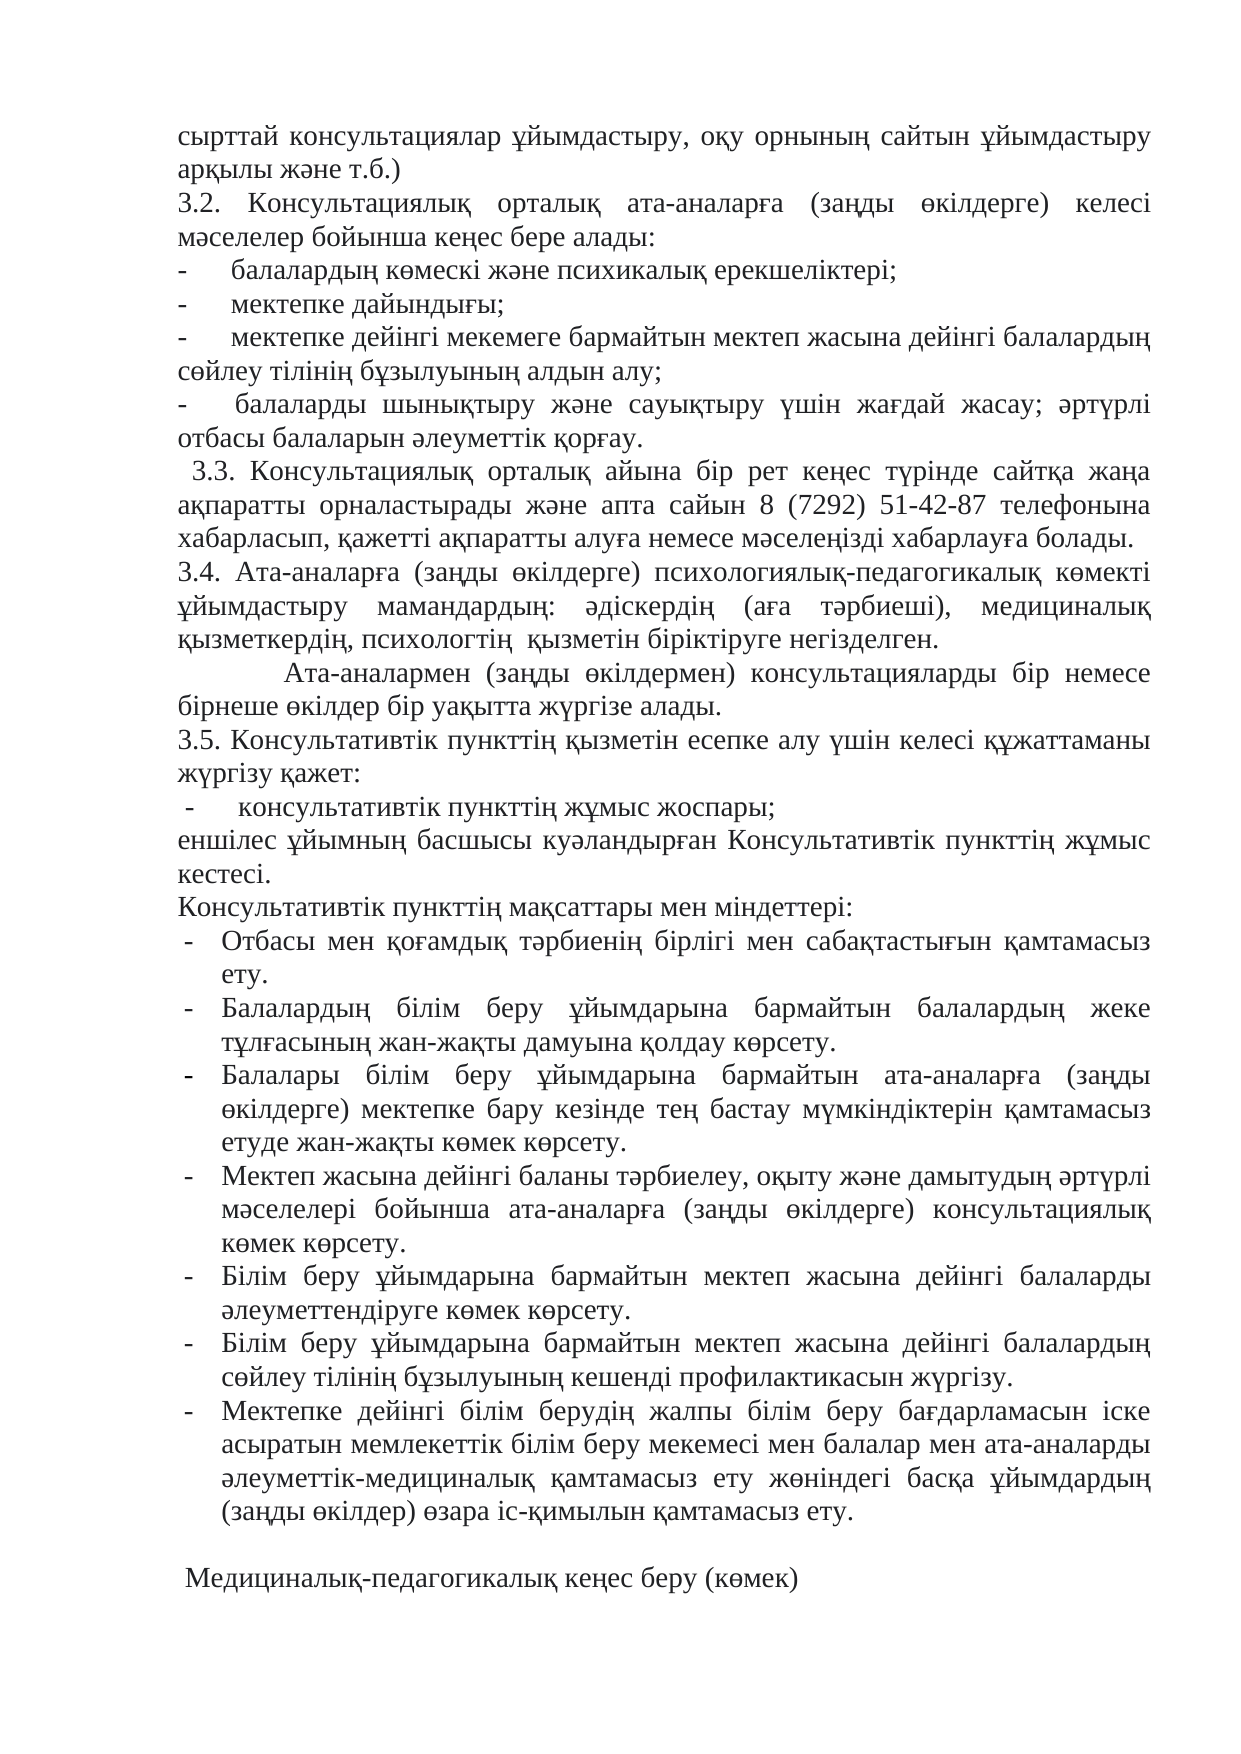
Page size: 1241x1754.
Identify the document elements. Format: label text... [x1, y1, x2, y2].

text - балаларды шынықтыру және сауықтыру үшін жағдай жасау; әртүрлі отбасы балаларын әлеуметтік қорғау. [177, 386, 1152, 453]
list Мектеп жасына дейінгі баланы тәрбиелеу, оқыту және дамытудың әртүрлі мәселелері бойынша ата-аналарға (заңды өкілдерге) консультациялық көмек көрсету. [183, 1158, 1152, 1258]
text - консультативтік пункттің жұмыс жоспары; [177, 789, 1152, 822]
list Балалардың білім беру ұйымдарына бармайтын балалардың жеке тұлғасының жан-жақты дамуына қолдау көрсету. [183, 990, 1152, 1057]
text 3.5. Консультативтік пункттің қызметін есепке алу үшін келесі құжаттаманы жүргізу қажет: [177, 722, 1152, 789]
text Консультативтік пункттің мақсаттары мен міндеттері: [177, 889, 1152, 923]
list Балалары білім беру ұйымдарына бармайтын ата-аналарға (заңды өкілдерге) мектепке бару кезінде тең бастау мүмкіндіктерін қамтамасыз етуде жан-жақты көмек көрсету. [183, 1057, 1152, 1158]
text Ата-аналармен (заңды өкілдермен) консультацияларды бір немесе бірнеше өкілдер бір уақытта жүргізе алады. [177, 655, 1152, 722]
list Отбасы мен қоғамдық тәрбиенің бірлігі мен сабақтастығын қамтамасыз ету. [183, 923, 1152, 990]
list Мектепке дейiнгi бiлiм берудiң жалпы бiлiм беру бағдарламасын iске асыратын мемлекеттiк бiлiм беру мекемесi мен балалар мен ата-аналарды әлеуметтiк-медициналық қамтамасыз ету жөнiндегi басқа ұйымдардың (заңды өкiлдер) өзара iс-қимылын қамтамасыз ету. [183, 1393, 1152, 1527]
text - мектепке дейінгі мекемеге бармайтын мектеп жасына дейінгі балалардың сөйлеу тілінің бұзылуының алдын алу; [177, 319, 1152, 386]
text - мектепке дайындығы; [177, 286, 1152, 319]
text Медициналық-педагогикалық кеңес беру (көмек) [177, 1560, 1152, 1594]
text 3.3. Консультациялық орталық айына бір рет кеңес түрінде сайтқа жаңа ақпаратты орналастырады және апта сайын 8 (7292) 51-42-87 телефонына хабарласып, қажетті ақпаратты алуға немесе мәселеңізді хабарлауға болады. [177, 453, 1152, 554]
text еншілес ұйымның басшысы куәландырған Консультативтік пункттің жұмыс кестесі. [177, 822, 1152, 889]
list Білім беру ұйымдарына бармайтын мектеп жасына дейінгі балаларды әлеуметтендіруге көмек көрсету. [183, 1258, 1152, 1326]
text 3.2. Консультациялық орталық ата-аналарға (заңды өкілдерге) келесі мәселелер бойынша кеңес бере алады: [177, 185, 1152, 252]
list Білім беру ұйымдарына бармайтын мектеп жасына дейінгі балалардың сөйлеу тілінің бұзылуының кешенді профилактикасын жүргізу. [183, 1326, 1152, 1393]
text 3.4. Ата-аналарға (заңды өкілдерге) психологиялық-педагогикалық көмекті ұйымдастыру мамандардың: әдіскердің (аға тәрбиеші), медициналық қызметкердің, психологтің қызметін біріктіруге негізделген. [177, 554, 1152, 655]
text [177, 118, 1152, 185]
text - балалардың көмескі және психикалық ерекшеліктері; [177, 252, 1152, 286]
